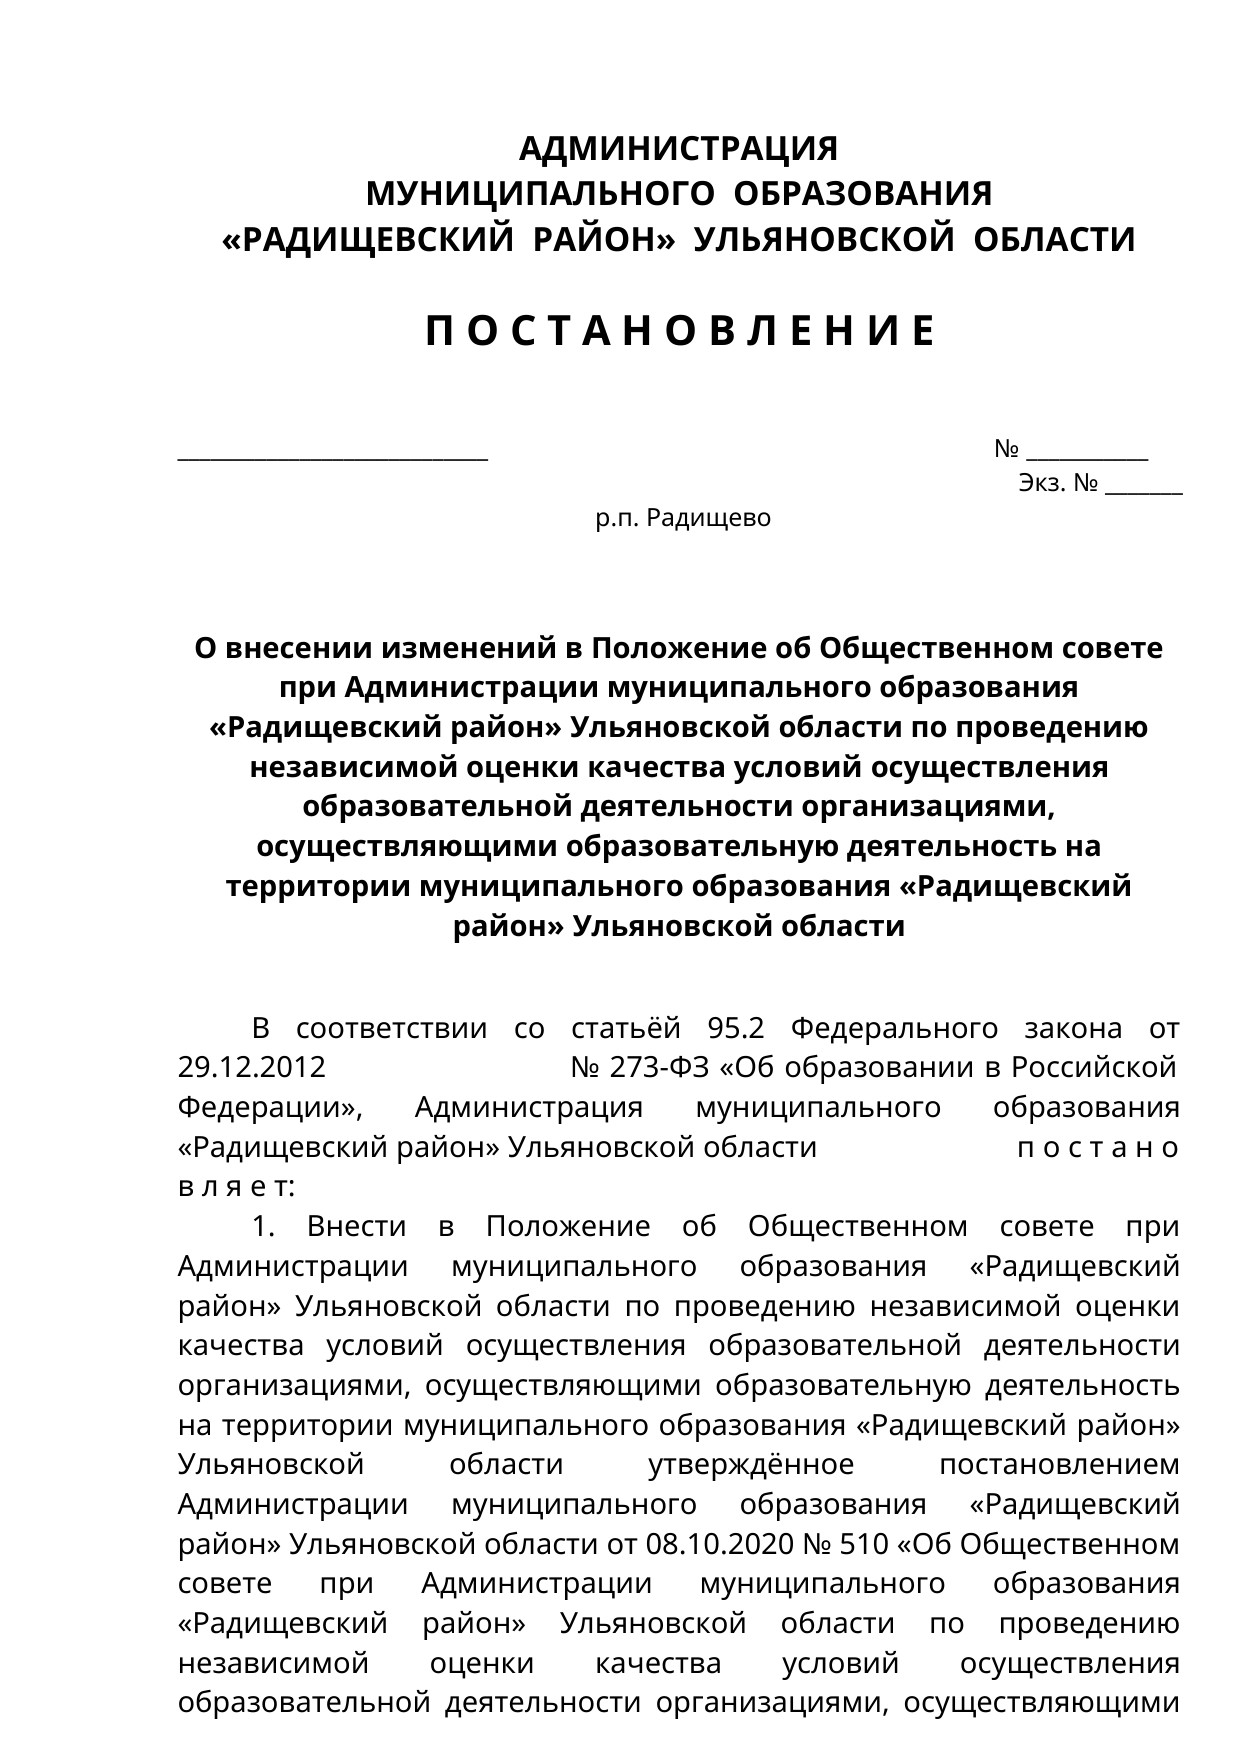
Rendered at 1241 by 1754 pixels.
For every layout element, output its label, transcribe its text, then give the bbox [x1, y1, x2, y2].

text р.п. Радищево [177, 499, 1189, 533]
text ____________________________ № ___________ [177, 431, 1189, 465]
text В соответствии со статьёй 95.2 Федерального закона от 29.12.2012 № 273-ФЗ «Об образовании в Российской Федерации», Администрация муниципального образования «Радищевский район» Ульяновской области п о с т а н о в л я е т: [177, 1007, 1181, 1205]
text О внесении изменений в Положение об Общественном совете при Администрации муниципального образования «Радищевский район» Ульяновской области по проведению независимой оценки качества условий осуществления образовательной деятельности организациями, осуществляющими образовательную деятельность на территории муниципального образования «Радищевский район» Ульяновской области [177, 627, 1181, 944]
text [177, 1205, 1181, 1721]
table_header АДМИНИСТРАЦИЯ МУНИЦИПАЛЬНОГО ОБРАЗОВАНИЯ «РАДИЩЕВСКИЙ РАЙОН» УЛЬЯНОВСКОЙ ОБЛАСТИ П О С Т А Н О В Л Е Н И Е [174, 125, 1184, 357]
text Экз. № _______ [177, 465, 1189, 499]
